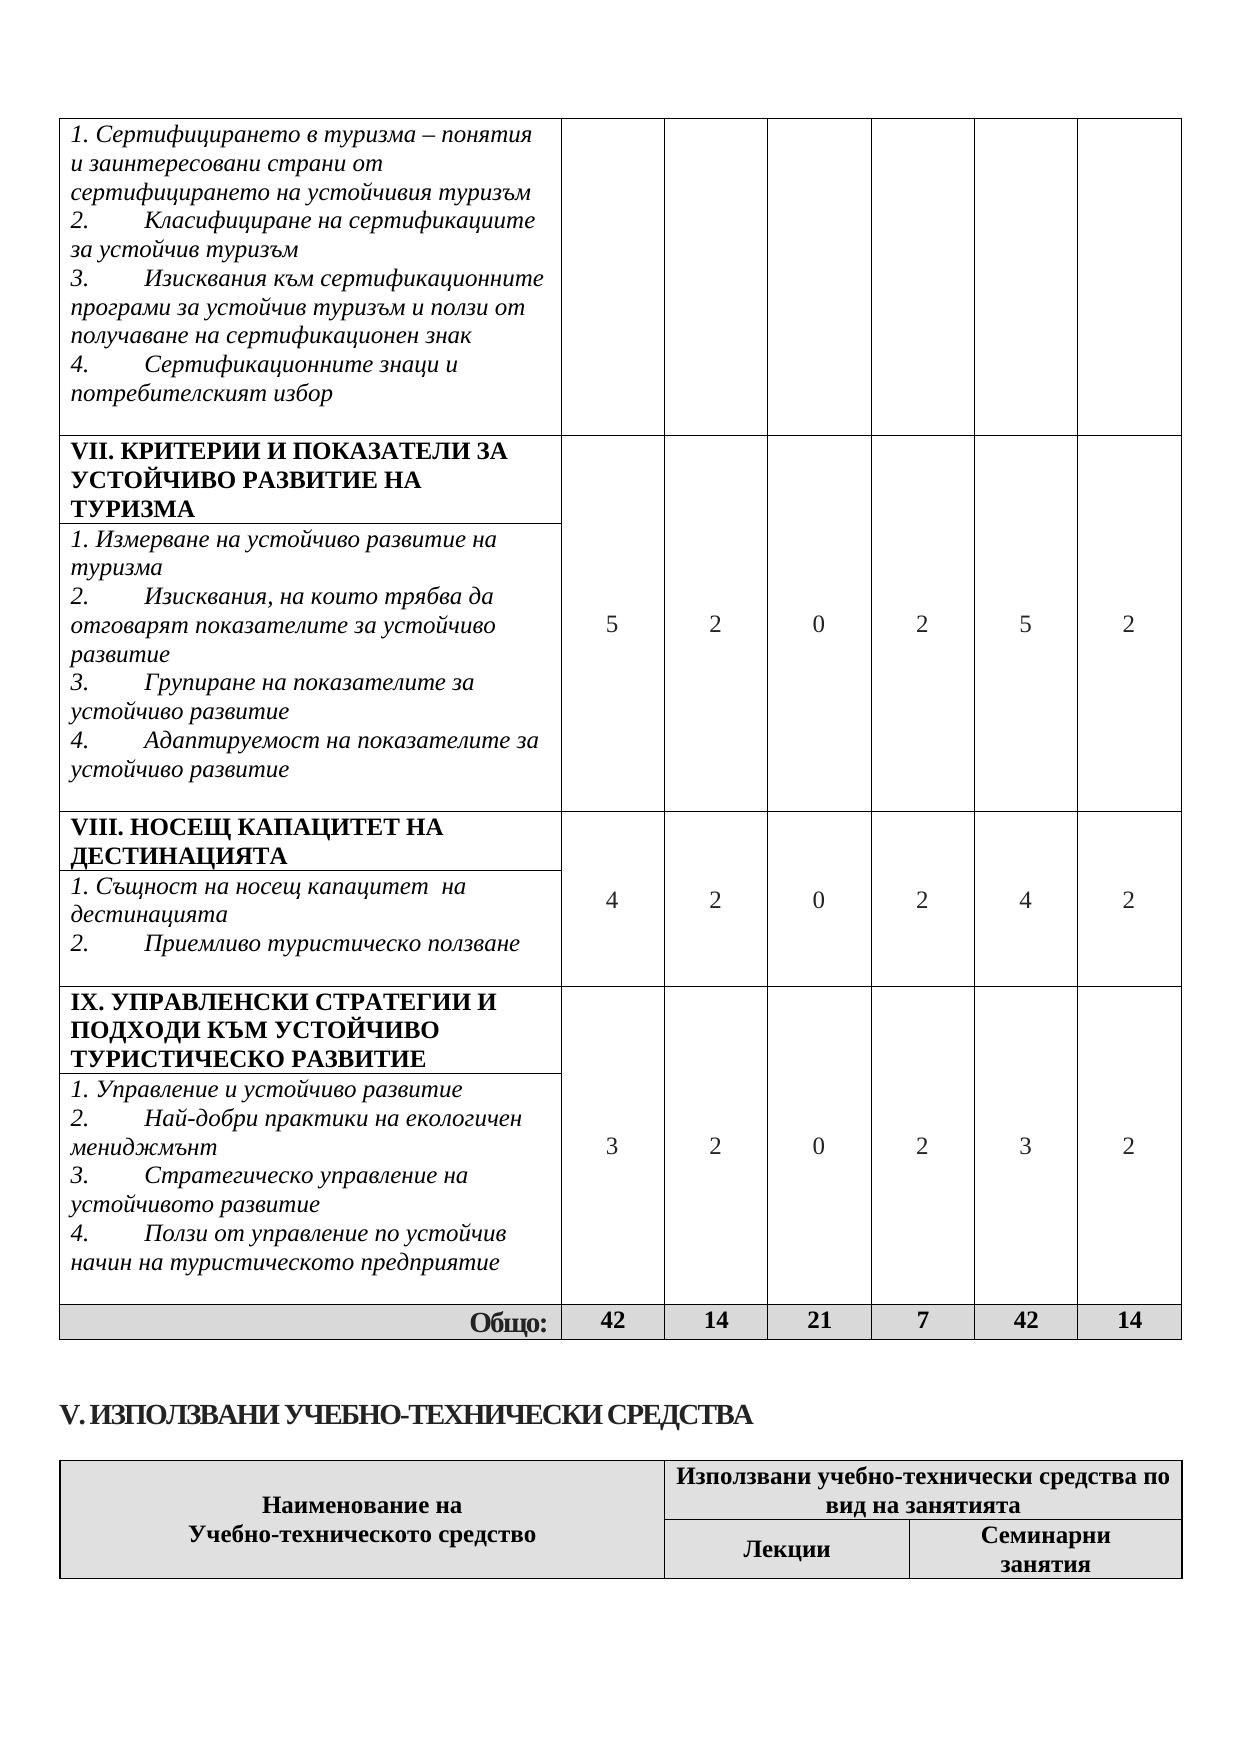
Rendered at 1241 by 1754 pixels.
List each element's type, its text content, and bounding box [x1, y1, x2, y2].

table_cell 1 [1078, 119, 1181, 435]
table_cell 2 [872, 812, 974, 986]
table_cell 3 [975, 987, 1077, 1304]
table_cell 21 [768, 1305, 871, 1339]
table_cell 4 [562, 812, 664, 986]
table_cell Семинарни занятия [910, 1520, 1181, 1578]
table_cell 2 [665, 436, 767, 811]
table_cell Общо: [60, 1305, 561, 1339]
table_cell 14 [1078, 1305, 1181, 1339]
table_header Използвани учебно-технически средства по вид на занятията [665, 1461, 1181, 1519]
table_cell 0 [768, 436, 871, 811]
table_cell 5 [562, 119, 664, 435]
table_cell 4 [975, 812, 1077, 986]
table_cell 2 [1078, 436, 1181, 811]
table_header Наименование на Учебно-техническото средство [61, 1461, 664, 1578]
table_cell 1. Измерване на устойчиво развитие на туризма 2. Изисквания, на които трябва да отговарят показателите за устойчиво развитие 3. Групиране на показателите за устойчиво развитие 4. Адаптируемост на показателите за устойчиво развитие [60, 524, 561, 811]
table_cell 1 [872, 119, 974, 435]
table_cell 5 [975, 436, 1077, 811]
table_cell 14 [665, 1305, 767, 1339]
table_cell 0 [768, 987, 871, 1304]
table_cell VII. КРИТЕРИИ И ПОКАЗАТЕЛИ ЗА УСТОЙЧИВО РАЗВИТИЕ НА ТУРИЗМА [60, 436, 561, 523]
table_cell 7 [872, 1305, 974, 1339]
text V. ИЗПОЛЗВАНИ УЧЕБНО-ТЕХНИЧЕСКИ СРЕДСТВА [59, 1397, 1181, 1431]
table_cell 42 [975, 1305, 1077, 1339]
table_cell 2 [872, 436, 974, 811]
table_cell VIII. НОСЕЩ КАПАЦИТЕТ НА ДЕСТИНАЦИЯТА [60, 812, 561, 870]
table_cell 0 [768, 812, 871, 986]
table_cell 2 [665, 987, 767, 1304]
table_cell 1. Същност на носещ капацитет на дестинацията 2. Приемливо туристическо ползване [60, 871, 561, 986]
table_cell 2 [1078, 987, 1181, 1304]
table_cell 1 [768, 119, 871, 435]
table_cell 1 [665, 119, 767, 435]
table_cell 42 [562, 1305, 664, 1339]
table_cell 2 [872, 987, 974, 1304]
table_cell 2 [1078, 812, 1181, 986]
table_cell 5 [975, 119, 1077, 435]
table_cell Лекции [665, 1520, 909, 1578]
table_cell 5 [562, 436, 664, 811]
table_cell IX. УПРАВЛЕНСКИ СТРАТЕГИИ И ПОДХОДИ КЪМ УСТОЙЧИВО ТУРИСТИЧЕСКО РАЗВИТИЕ [60, 987, 561, 1073]
table_cell 2 [665, 812, 767, 986]
table_cell 3 [562, 987, 664, 1304]
table_cell 1. Сертифицирането в туризма – понятия и заинтересовани страни от сертифицирането на устойчивия туризъм 2. Класифициране на сертификациите за устойчив туризъм 3. Изисквания към сертификационните програми за устойчив туризъм и ползи от получаване на сертификационен знак 4. Сертификационните знаци и потребителският избор [60, 119, 561, 435]
